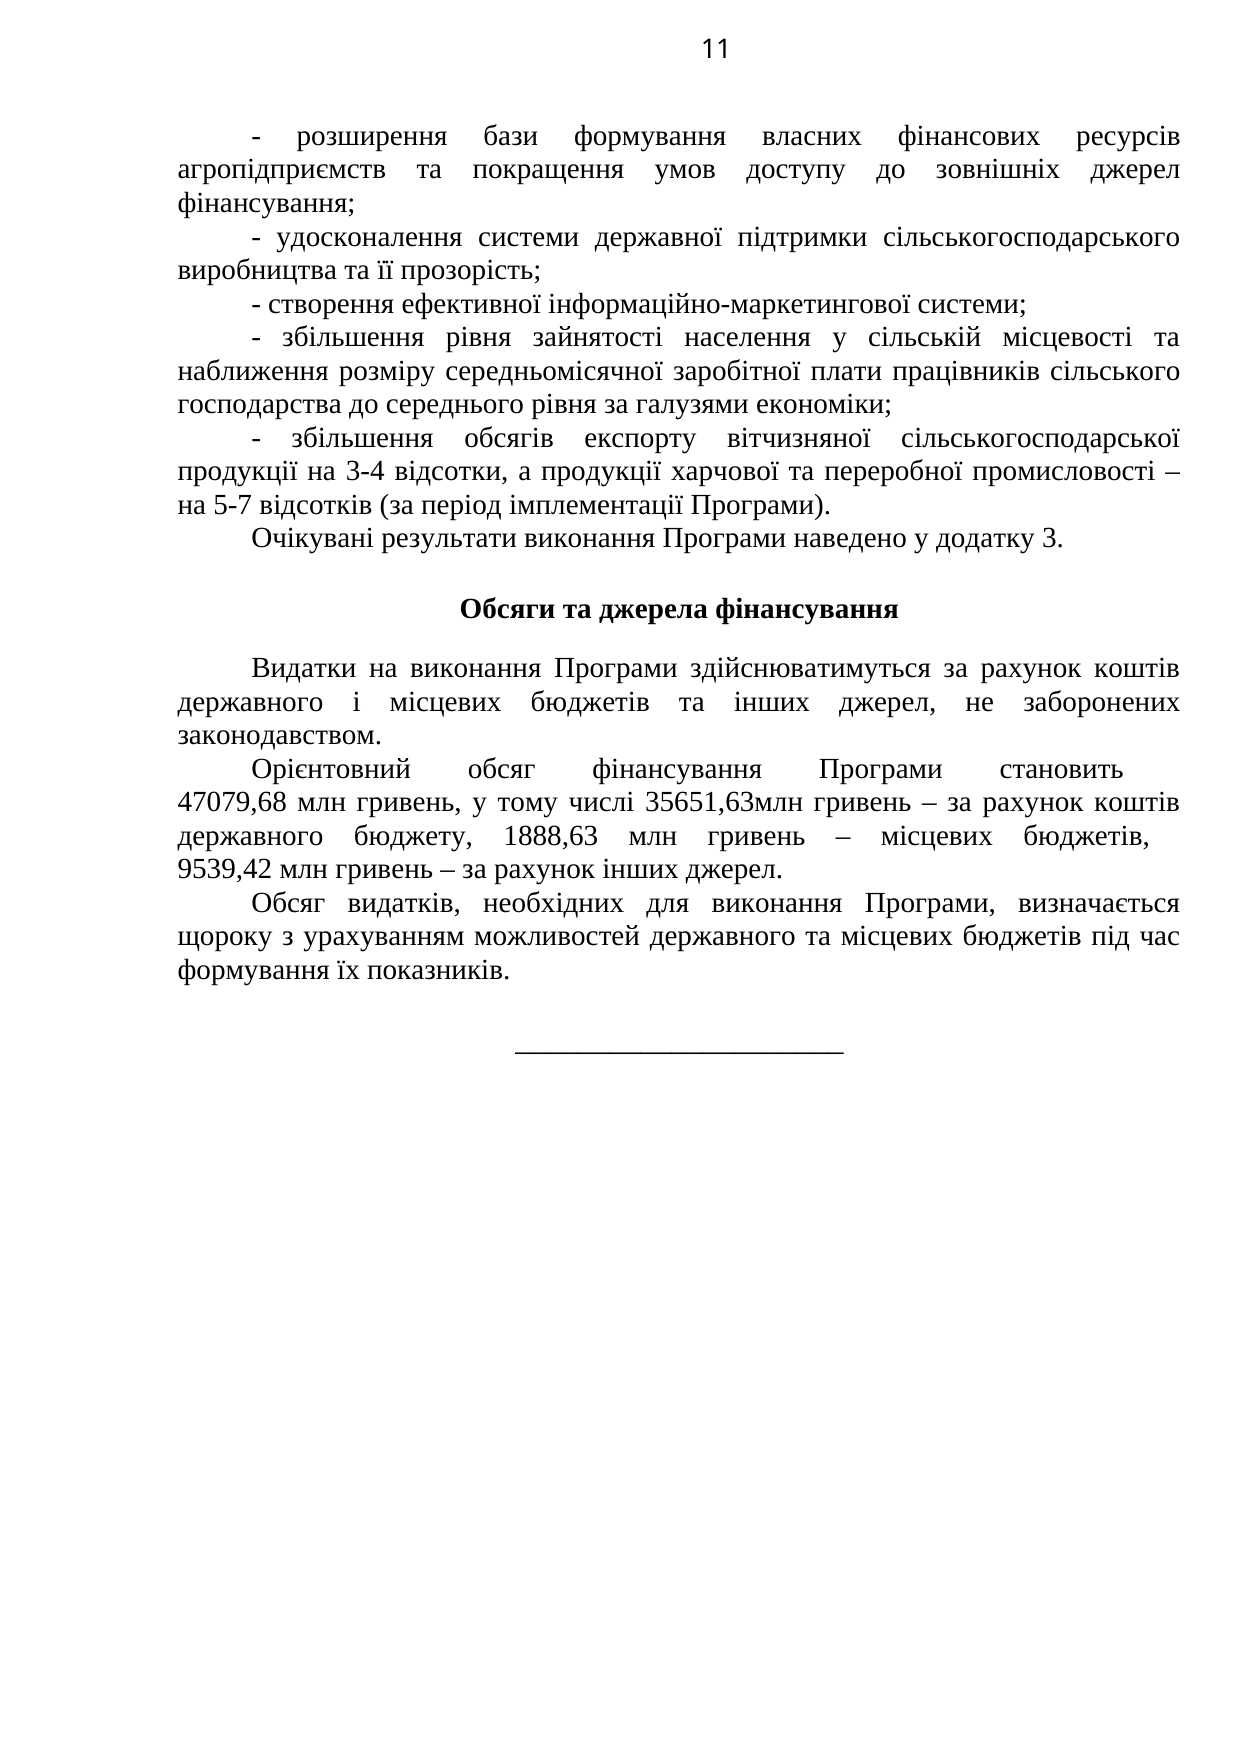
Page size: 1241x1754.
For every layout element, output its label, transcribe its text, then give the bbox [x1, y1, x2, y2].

text - збільшення рівня зайнятості населення у сільській місцевості та наближення розміру середньомісячної заробітної плати працівників сільського господарства до середнього рівня за галузями економіки; [177, 319, 1181, 420]
text Орієнтовний обсяг фінансування Програми становить 47079,68 млн гривень, у тому числі 35651,63млн гривень – за рахунок коштів державного бюджету, 1888,63 млн гривень – місцевих бюджетів, 9539,42 млн гривень – за рахунок інших джерел. [177, 751, 1181, 885]
text Обсяг видатків, необхідних для виконання Програми, визначається щороку з урахуванням можливостей державного та місцевих бюджетів під час формування їх показників. [177, 885, 1181, 986]
text - збільшення обсягів експорту вітчизняної сільськогосподарської продукції на 3-4 відсотки, а продукції харчової та переробної промисловості –на 5-7 відсотків (за період імплементації Програми). [177, 420, 1181, 521]
text Обсяги та джерела фінансування [177, 592, 1181, 625]
text Видатки на виконання Програми здійснюватимуться за рахунок коштів державного і місцевих бюджетів та інших джерел, не заборонених законодавством. [177, 650, 1181, 751]
text Очікувані результати виконання Програми наведено у додатку 3. [177, 521, 1181, 554]
text - удосконалення системи державної підтримки сільськогосподарського виробництва та її прозорість; [177, 219, 1181, 286]
text - створення ефективної інформаційно-маркетингової системи; [177, 286, 1181, 319]
text _____________________ [177, 1022, 1181, 1057]
text - розширення бази формування власних фінансових ресурсів агропідприємств та покращення умов доступу до зовнішніх джерел фінансування; [177, 118, 1181, 219]
